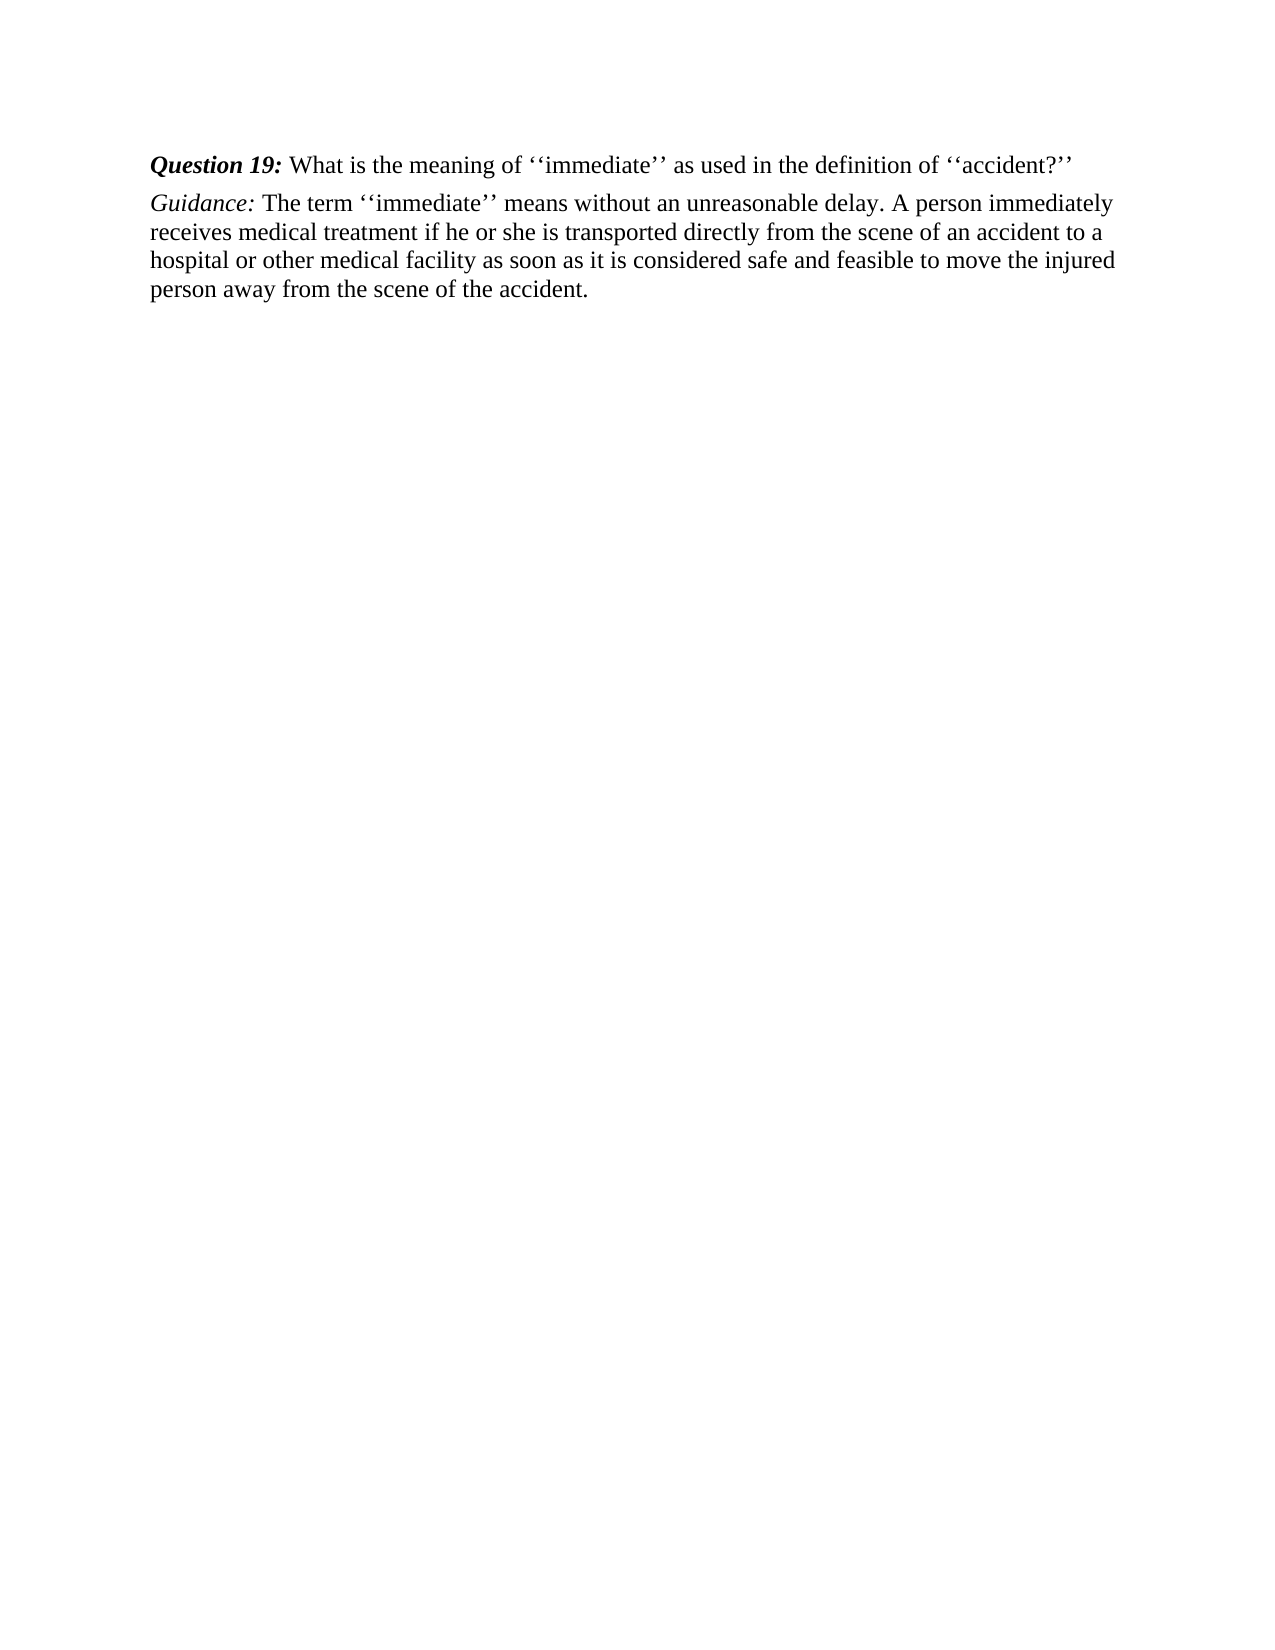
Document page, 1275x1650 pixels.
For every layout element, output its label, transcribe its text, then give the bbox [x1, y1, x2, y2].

text Guidance: The term ‘‘immediate’’ means without an unreasonable delay. A person immediately receives medical treatment if he or she is transported directly from the scene of an accident to a hospital or other medical facility as soon as it is considered safe and feasible to move the injured person away from the scene of the accident. [150, 188, 1125, 303]
text Question 19: What is the meaning of ‘‘immediate’’ as used in the definition of ‘‘accident?’’ [150, 150, 1125, 179]
